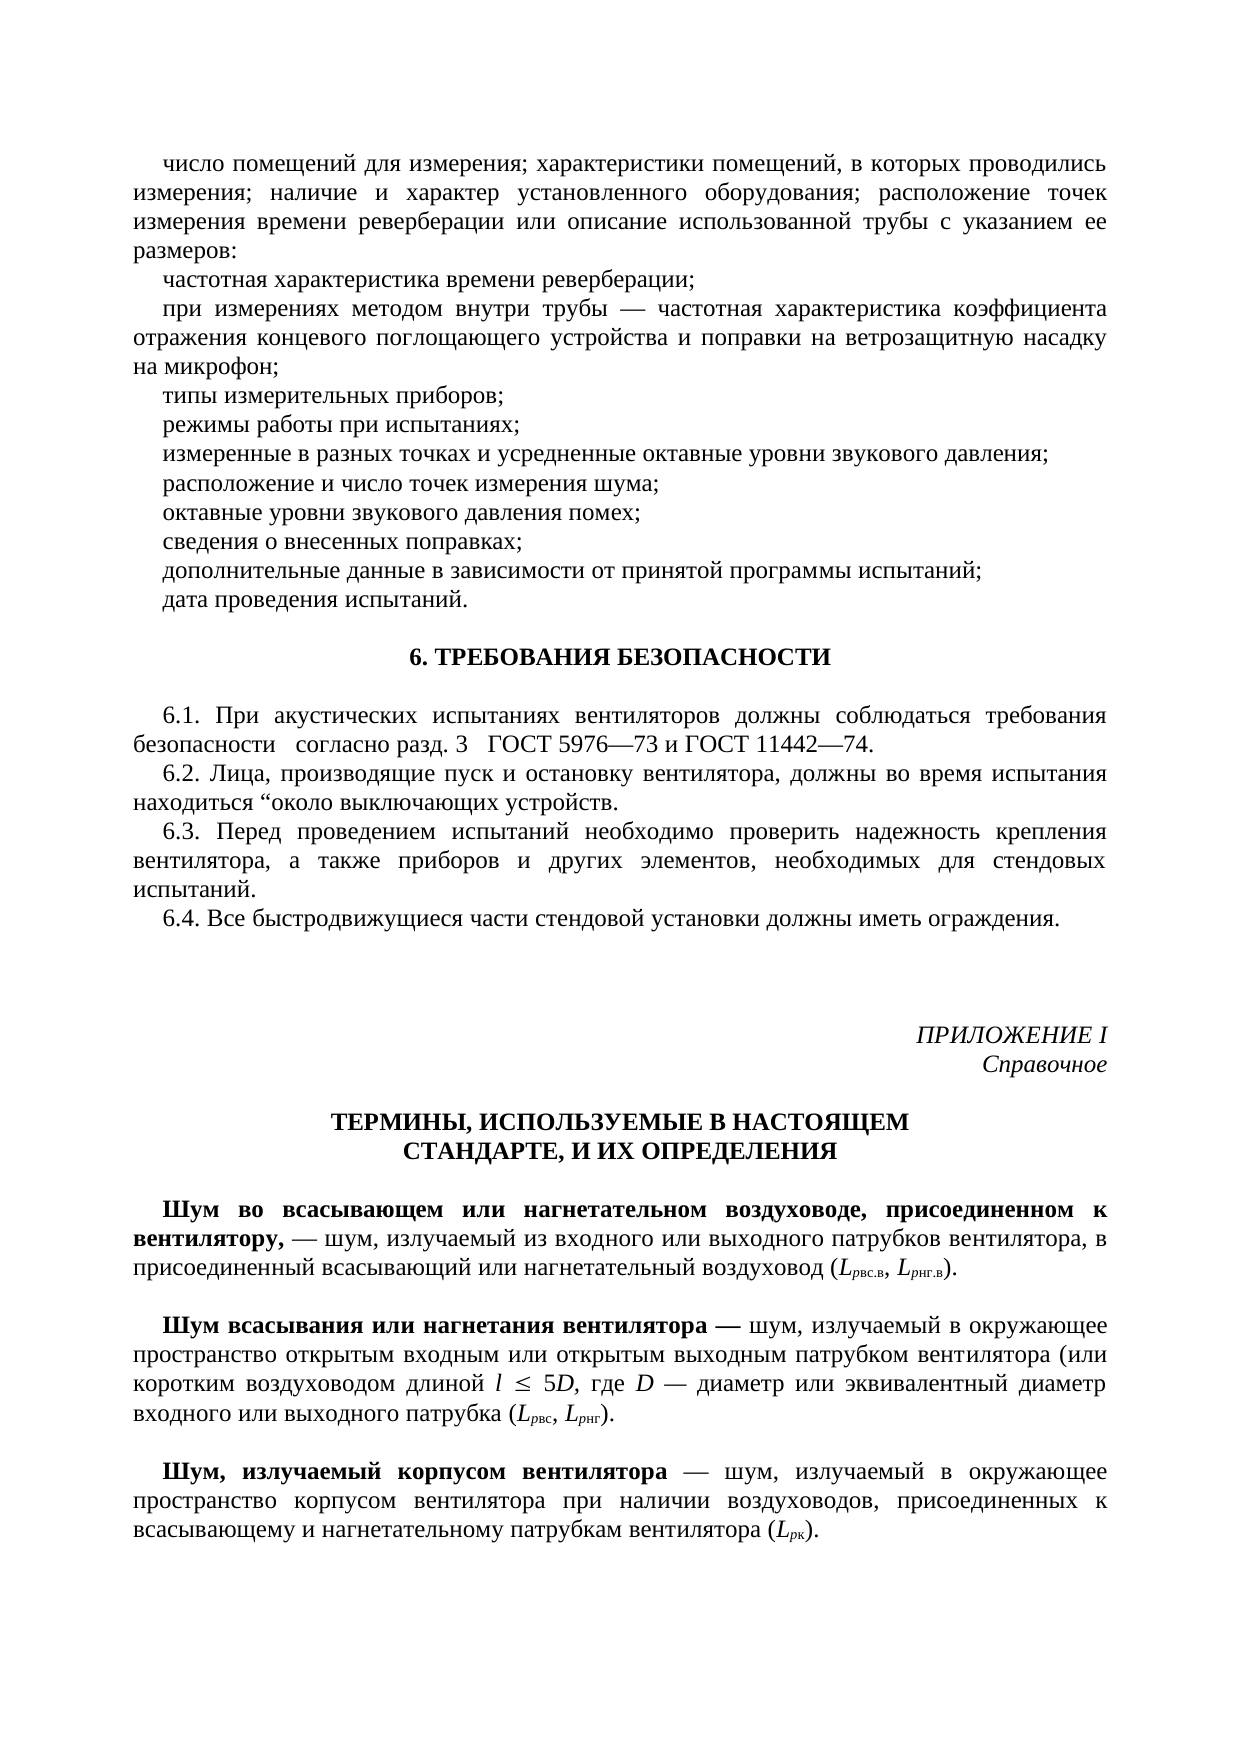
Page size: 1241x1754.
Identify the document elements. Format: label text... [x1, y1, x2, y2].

text октавные уровни звукового давления помех; [133, 496, 1107, 526]
text расположение и число точек измерения шума; [133, 467, 1107, 496]
text измеренные в разных точках и усредненные октавные уровни звукового давления; [133, 438, 1107, 467]
text ТЕРМИНЫ, ИСПОЛЬЗУЕМЫЕ В НАСТОЯЩЕМ [133, 1107, 1107, 1136]
text Шум во всасывающем или нагнетательном воздуховоде, присоединенном к вентилятору, — шум, излучаемый из входного или выходного патрубков вентилятора, в присоединенный всасывающий или нагнетательный воздуховод (Lpвс.в, Lpнг.в). [133, 1194, 1107, 1281]
text типы измерительных приборов; [133, 380, 1107, 409]
text ПРИЛОЖЕНИЕ I [133, 1019, 1107, 1049]
text режимы работы при испытаниях; [133, 409, 1107, 438]
text Справочное [133, 1049, 1107, 1078]
text 6.3. Перед проведением испытаний необходимо проверить надежность крепления вентилятора, а также приборов и других элементов, необходимых для стендовых испытаний. [133, 816, 1107, 903]
text сведения о внесенных поправках; [133, 526, 1107, 554]
text 6.2. Лица, производящие пуск и остановку вентилятора, должны во время испытания находиться “около выключающих устройств. [133, 758, 1107, 816]
text при измерениях методом внутри трубы — частотная характеристика коэффициента отражения концевого поглощающего устройства и поправки на ветрозащитную насадку на микрофон; [133, 293, 1107, 380]
text Шум всасывания или нагнетания вентилятора — шум, излучаемый в окружающее пространство открытым входным или открытым выходным патрубком вентилятора (или коротким воздуховодом длиной l 5D, где D — диаметр или эквивалентный диаметр входного или выходного патрубка (Lрвс, Lрнг). [133, 1310, 1107, 1426]
text дата проведения испытаний. [133, 584, 1107, 613]
text СТАНДАРТЕ, И ИХ ОПРЕДЕЛЕНИЯ [133, 1136, 1107, 1165]
text число помещений для измерения; характеристики помещений, в которых проводились измерения; наличие и характер установленного оборудования; расположение точек измерения времени реверберации или описание использованной трубы с указанием ее размеров: [133, 148, 1107, 264]
text дополнительные данные в зависимости от принятой программы испытаний; [133, 554, 1107, 584]
text частотная характеристика времени реверберации; [133, 264, 1107, 293]
text Шум, излучаемый корпусом вентилятора — шум, излучаемый в окружающее пространство корпусом вентилятора при наличии воздуховодов, присоединенных к всасывающему и нагнетательному патрубкам вентилятора (Lрк). [133, 1456, 1107, 1543]
text 6. ТРЕБОВАНИЯ БЕЗОПАСНОСТИ [133, 642, 1107, 671]
text 6.1. При акустических испытаниях вентиляторов должны соблюдаться требования безопасности согласно разд. 3 ГОСТ 5976—73 и ГОСТ 11442—74. [133, 700, 1107, 758]
text 6.4. Все быстродвижущиеся части стендовой установки должны иметь ограждения. [133, 903, 1107, 932]
